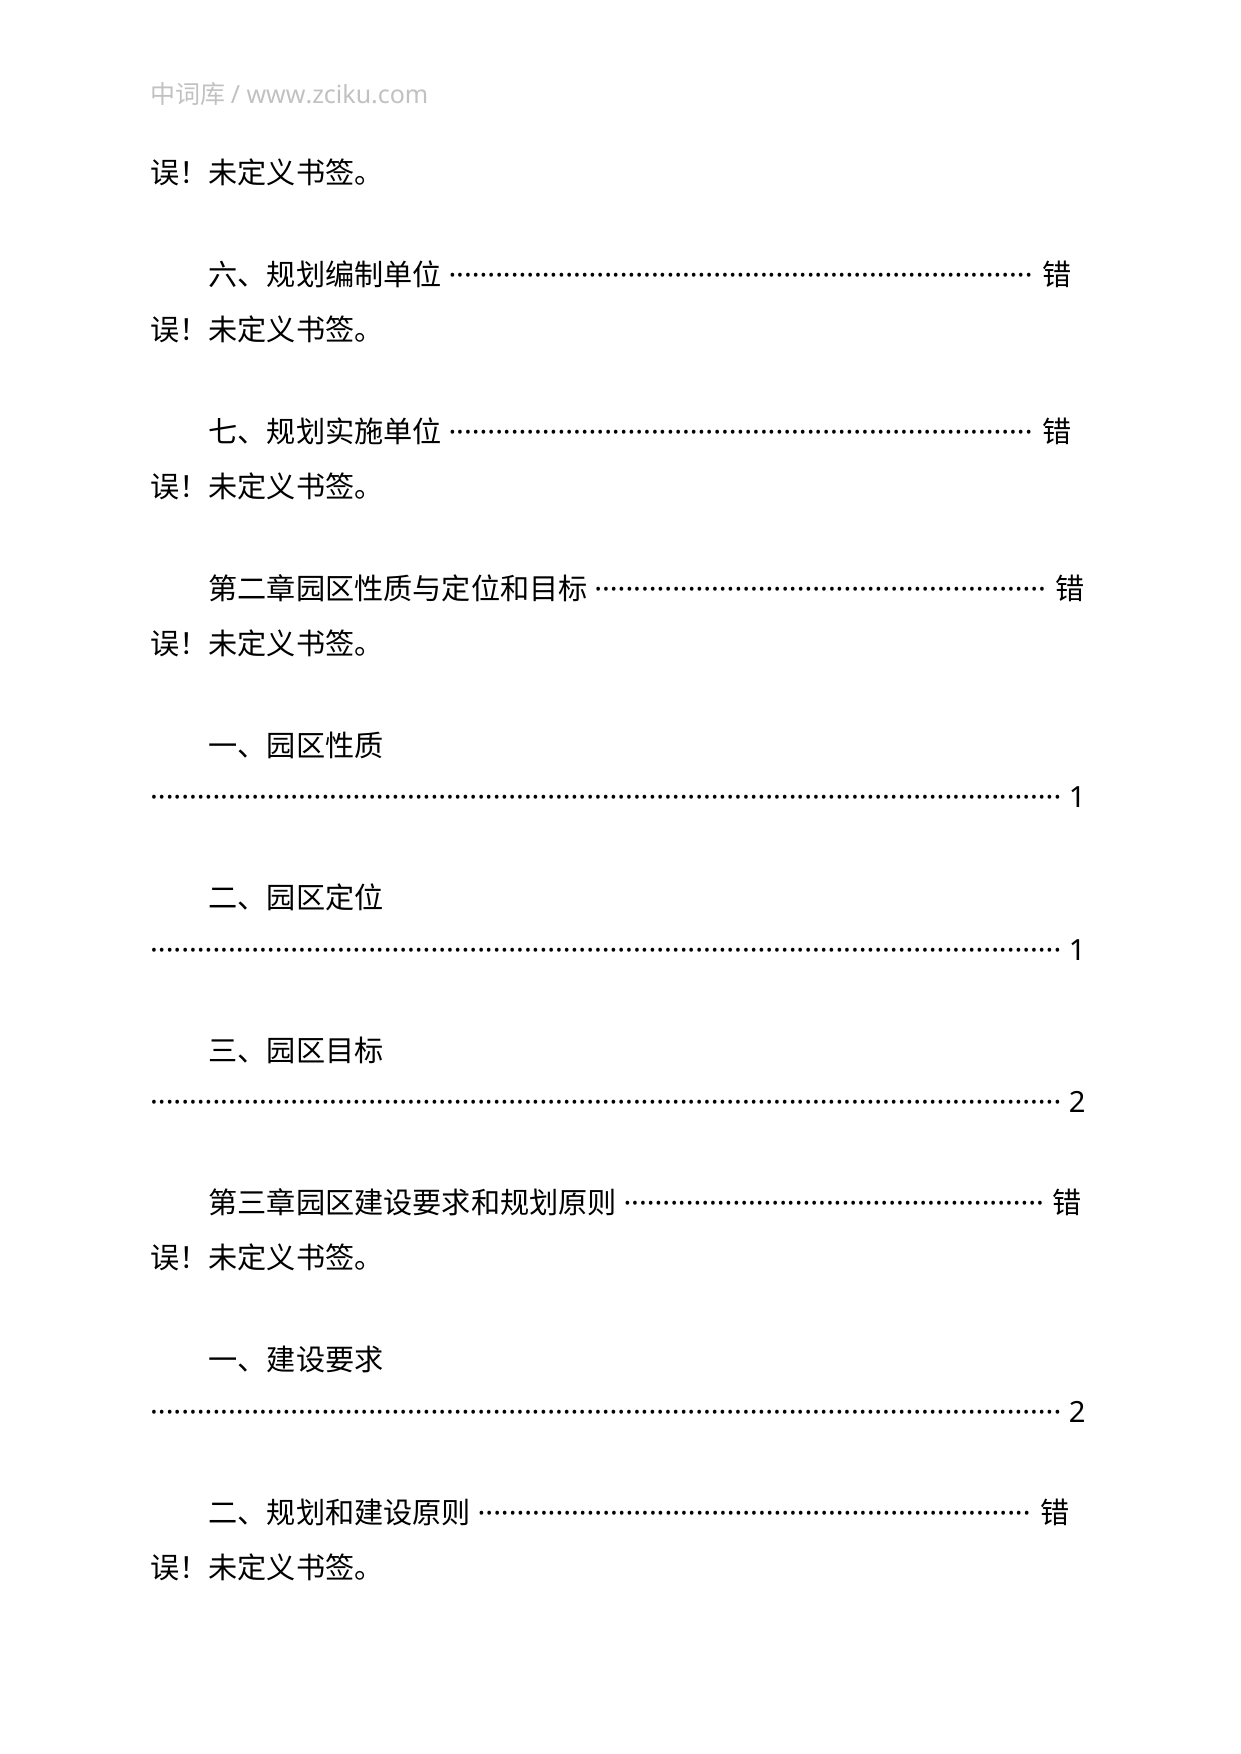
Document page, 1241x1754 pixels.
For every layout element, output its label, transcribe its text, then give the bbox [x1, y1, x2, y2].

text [150, 150, 1090, 192]
text 一、建设要求 ····················································································································· 2 [150, 1337, 1090, 1431]
text 二、规划和建设原则 ······································································· 错误！未定义书签。 [150, 1489, 1090, 1587]
text 第二章园区性质与定位和目标 ·························································· 错误！未定义书签。 [150, 565, 1090, 663]
text 六、规划编制单位 ··········································································· 错误！未定义书签。 [150, 252, 1090, 349]
text 二、园区定位 ····················································································································· 1 [150, 875, 1090, 968]
text 三、园区目标 ····················································································································· 2 [150, 1027, 1090, 1121]
text 第三章园区建设要求和规划原则 ······················································ 错误！未定义书签。 [150, 1180, 1090, 1277]
text 一、园区性质 ····················································································································· 1 [150, 722, 1090, 816]
text 七、规划实施单位 ··········································································· 错误！未定义书签。 [150, 408, 1090, 506]
